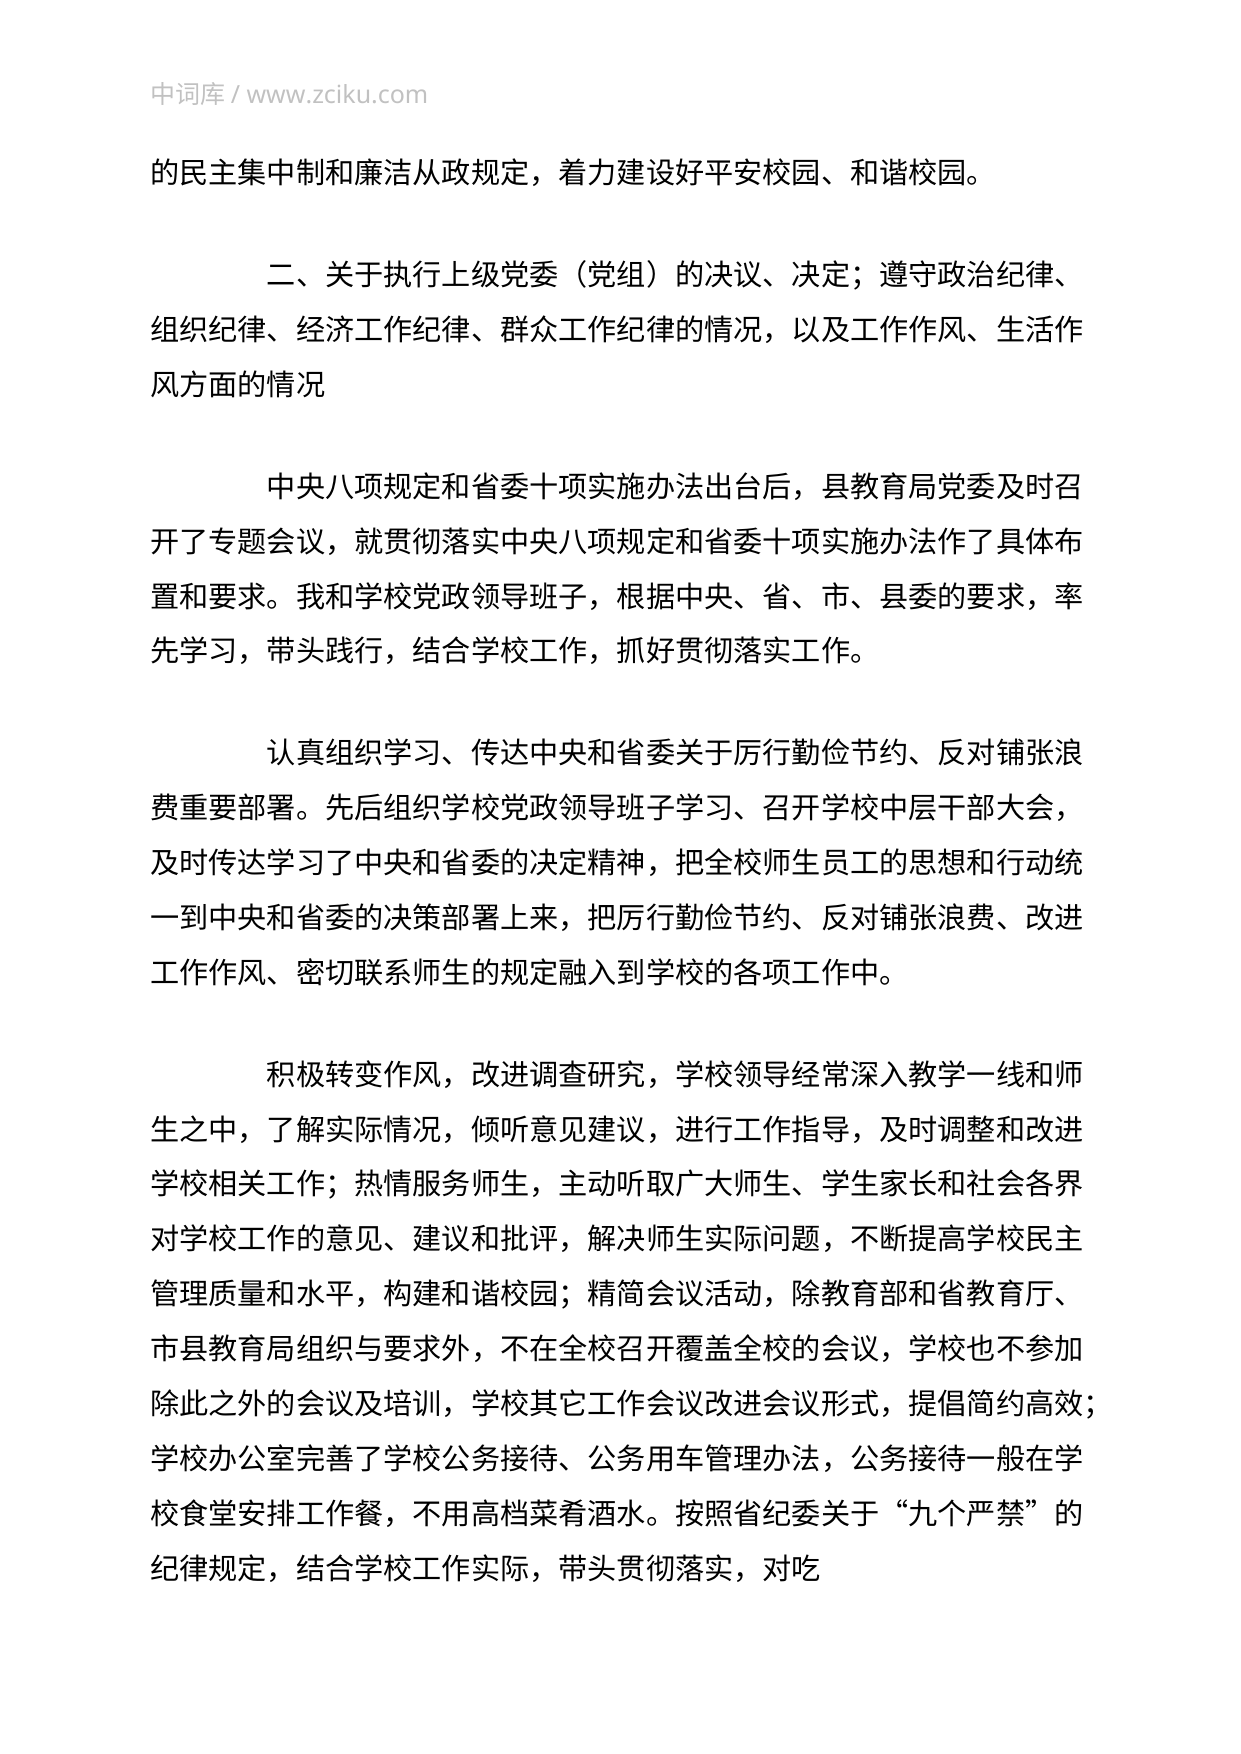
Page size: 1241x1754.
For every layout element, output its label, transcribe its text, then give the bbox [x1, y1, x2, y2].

text 二、关于执行上级党委（党组）的决议、决定；遵守政治纪律、组织纪律、经济工作纪律、群众工作纪律的情况，以及工作作风、生活作风方面的情况 [150, 252, 1090, 404]
text 认真组织学习、传达中央和省委关于厉行勤俭节约、反对铺张浪费重要部署。先后组织学校党政领导班子学习、召开学校中层干部大会，及时传达学习了中央和省委的决定精神，把全校师生员工的思想和行动统一到中央和省委的决策部署上来，把厉行勤俭节约、反对铺张浪费、改进工作作风、密切联系师生的规定融入到学校的各项工作中。 [150, 730, 1090, 992]
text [150, 150, 1090, 192]
text 中央八项规定和省委十项实施办法出台后，县教育局党委及时召开了专题会议，就贯彻落实中央八项规定和省委十项实施办法作了具体布置和要求。我和学校党政领导班子，根据中央、省、市、县委的要求，率先学习，带头践行，结合学校工作，抓好贯彻落实工作。 [150, 463, 1090, 670]
text 积极转变作风，改进调查研究，学校领导经常深入教学一线和师生之中，了解实际情况，倾听意见建议，进行工作指导，及时调整和改进学校相关工作；热情服务师生，主动听取广大师生、学生家长和社会各界对学校工作的意见、建议和批评，解决师生实际问题，不断提高学校民主管理质量和水平，构建和谐校园；精简会议活动，除教育部和省教育厅、市县教育局组织与要求外，不在全校召开覆盖全校的会议，学校也不参加除此之外的会议及培训，学校其它工作会议改进会议形式，提倡简约高效；学校办公室完善了学校公务接待、公务用车管理办法，公务接待一般在学校食堂安排工作餐，不用高档菜肴酒水。按照省纪委关于“九个严禁”的纪律规定，结合学校工作实际，带头贯彻落实，对吃 [150, 1051, 1090, 1587]
